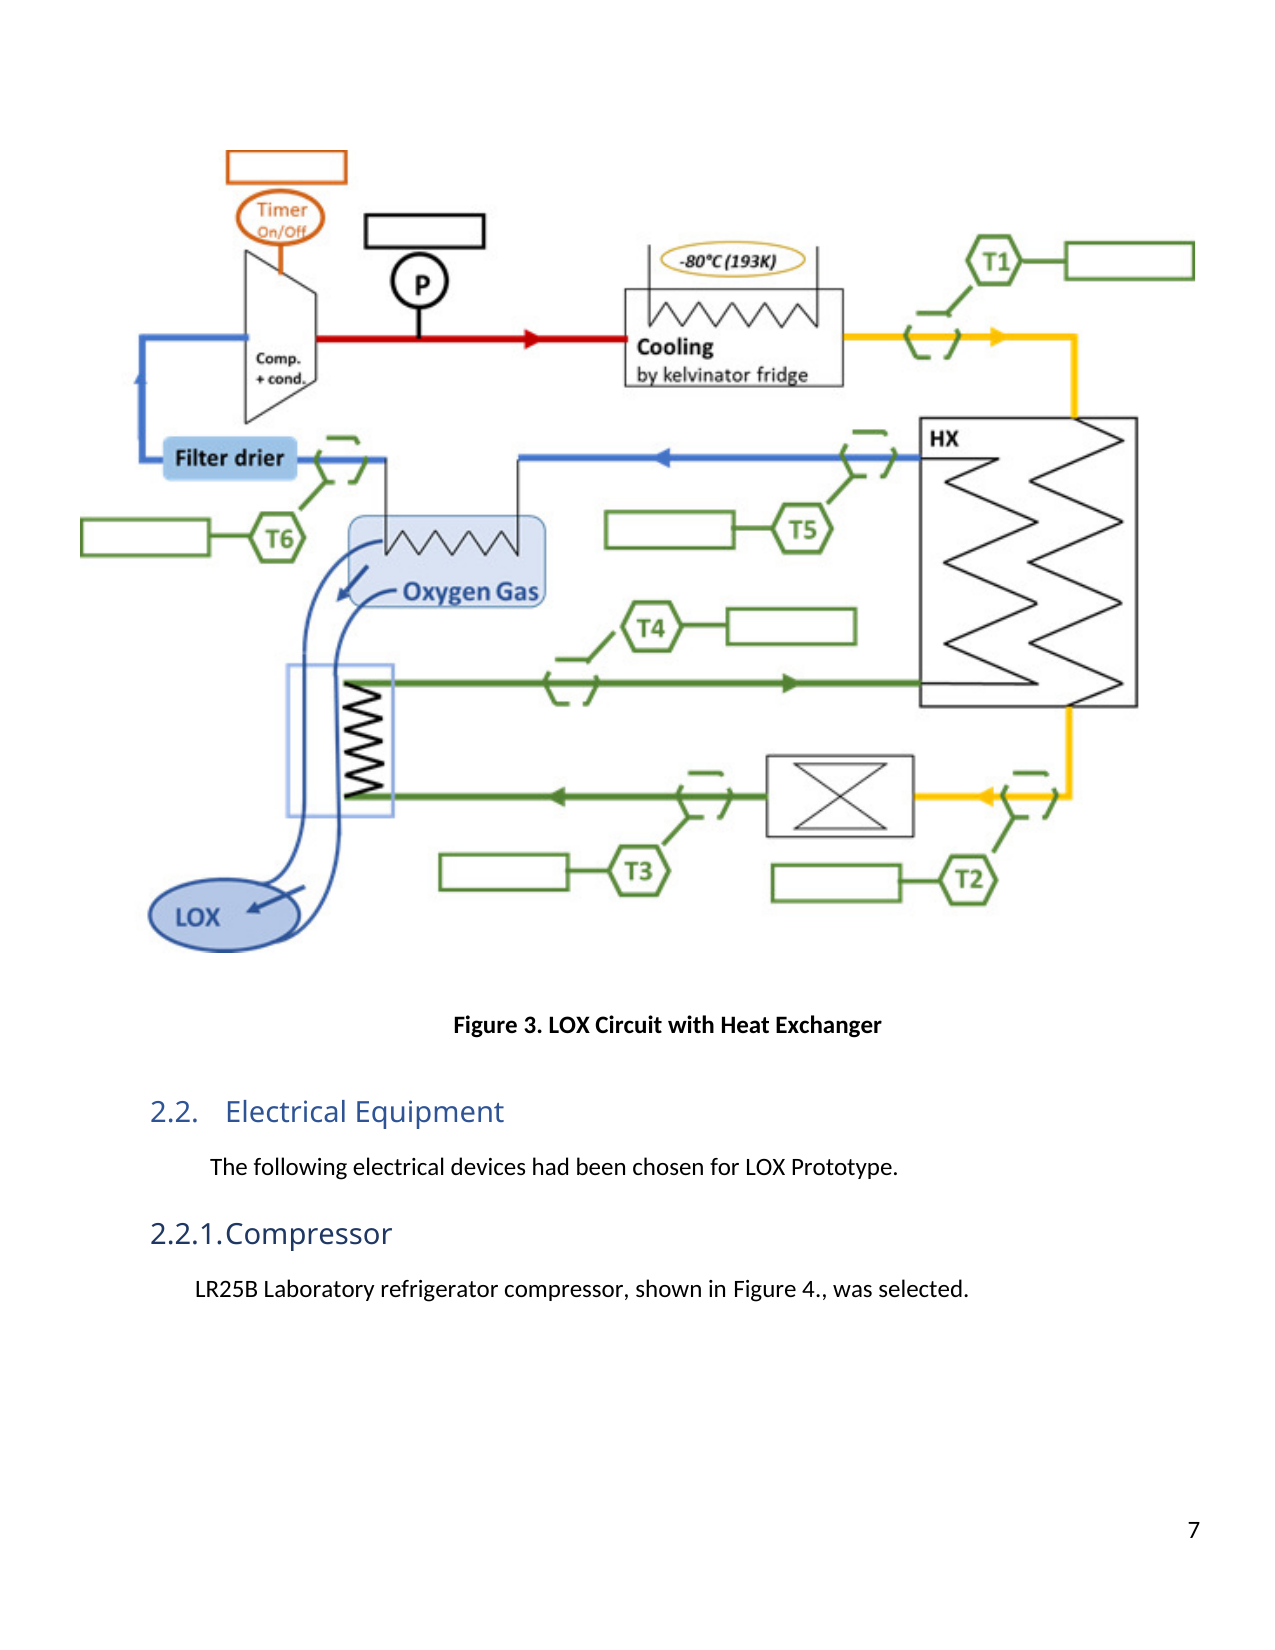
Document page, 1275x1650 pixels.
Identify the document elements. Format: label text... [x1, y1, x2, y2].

picture [80, 150, 1196, 953]
text The following electrical devices had been chosen for LOX Prototype. [150, 1151, 1200, 1182]
subtitle Compressor [150, 1213, 1200, 1253]
subtitle Electrical Equipment [150, 1030, 1200, 1131]
text LR25B Laboratory refrigerator compressor, shown in Figure 4., was selected. [195, 1273, 1200, 1303]
